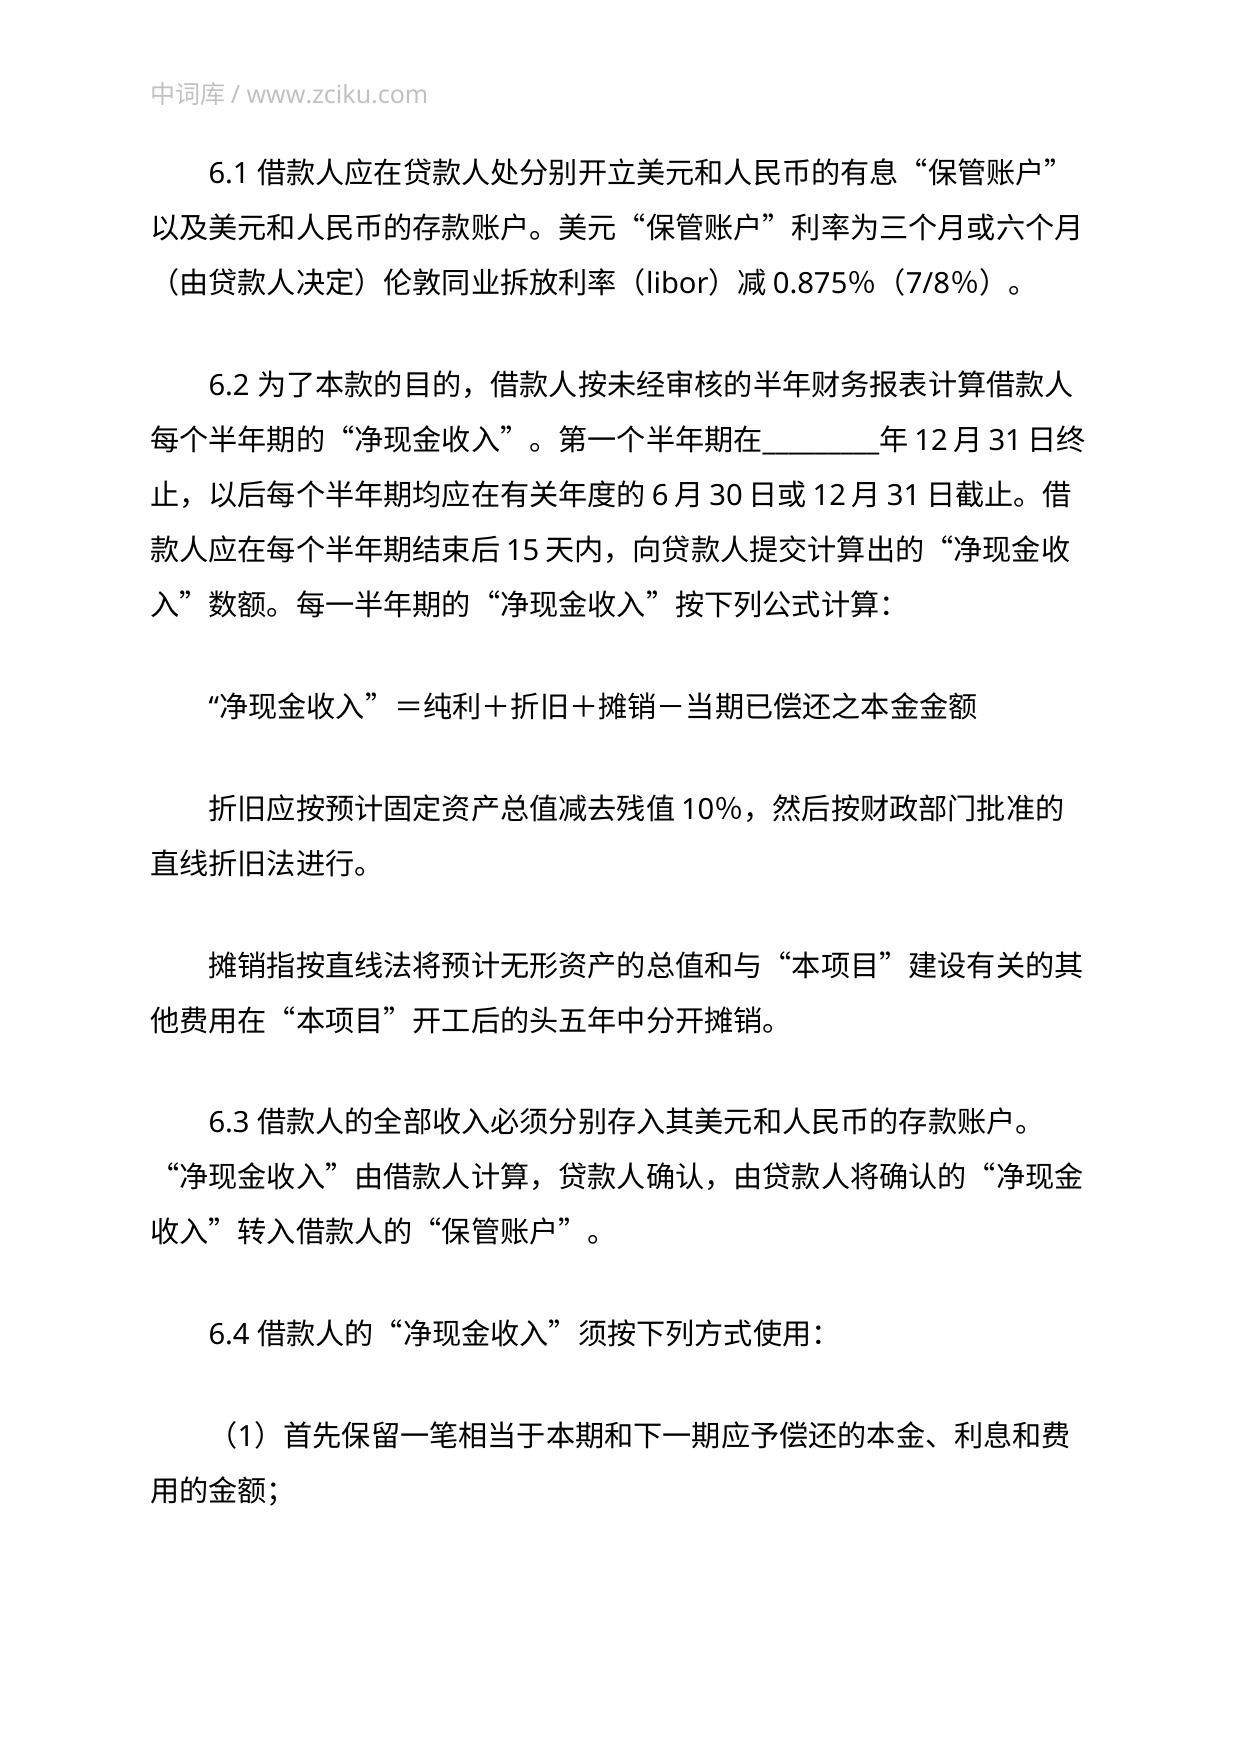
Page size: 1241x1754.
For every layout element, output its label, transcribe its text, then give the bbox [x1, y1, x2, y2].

text 折旧应按预计固定资产总值减去残值10％，然后按财政部门批准的直线折旧法进行。 [150, 786, 1090, 883]
text 6.4 借款人的“净现金收入”须按下列方式使用： [150, 1311, 1090, 1353]
text 6.2 为了本款的目的，借款人按未经审核的半年财务报表计算借款人每个半年期的“净现金收入”。第一个半年期在_________年12月31日终止，以后每个半年期均应在有关年度的6月30日或12月31日截止。借款人应在每个半年期结束后15天内，向贷款人提交计算出的“净现金收入”数额。每一半年期的“净现金收入”按下列公式计算： [150, 362, 1090, 624]
text “净现金收入”＝纯利＋折旧＋摊销－当期已偿还之本金金额 [150, 684, 1090, 726]
text 6.1 借款人应在贷款人处分别开立美元和人民币的有息“保管账户”以及美元和人民币的存款账户。美元“保管账户”利率为三个月或六个月（由贷款人决定）伦敦同业拆放利率（libor）减0.875％（7/8％）。 [150, 150, 1090, 302]
text （1）首先保留一笔相当于本期和下一期应予偿还的本金、利息和费用的金额； [150, 1413, 1090, 1510]
text 6.3 借款人的全部收入必须分别存入其美元和人民币的存款账户。“净现金收入”由借款人计算，贷款人确认，由贷款人将确认的“净现金收入”转入借款人的“保管账户”。 [150, 1099, 1090, 1251]
text 摊销指按直线法将预计无形资产的总值和与“本项目”建设有关的其他费用在“本项目”开工后的头五年中分开摊销。 [150, 942, 1090, 1039]
